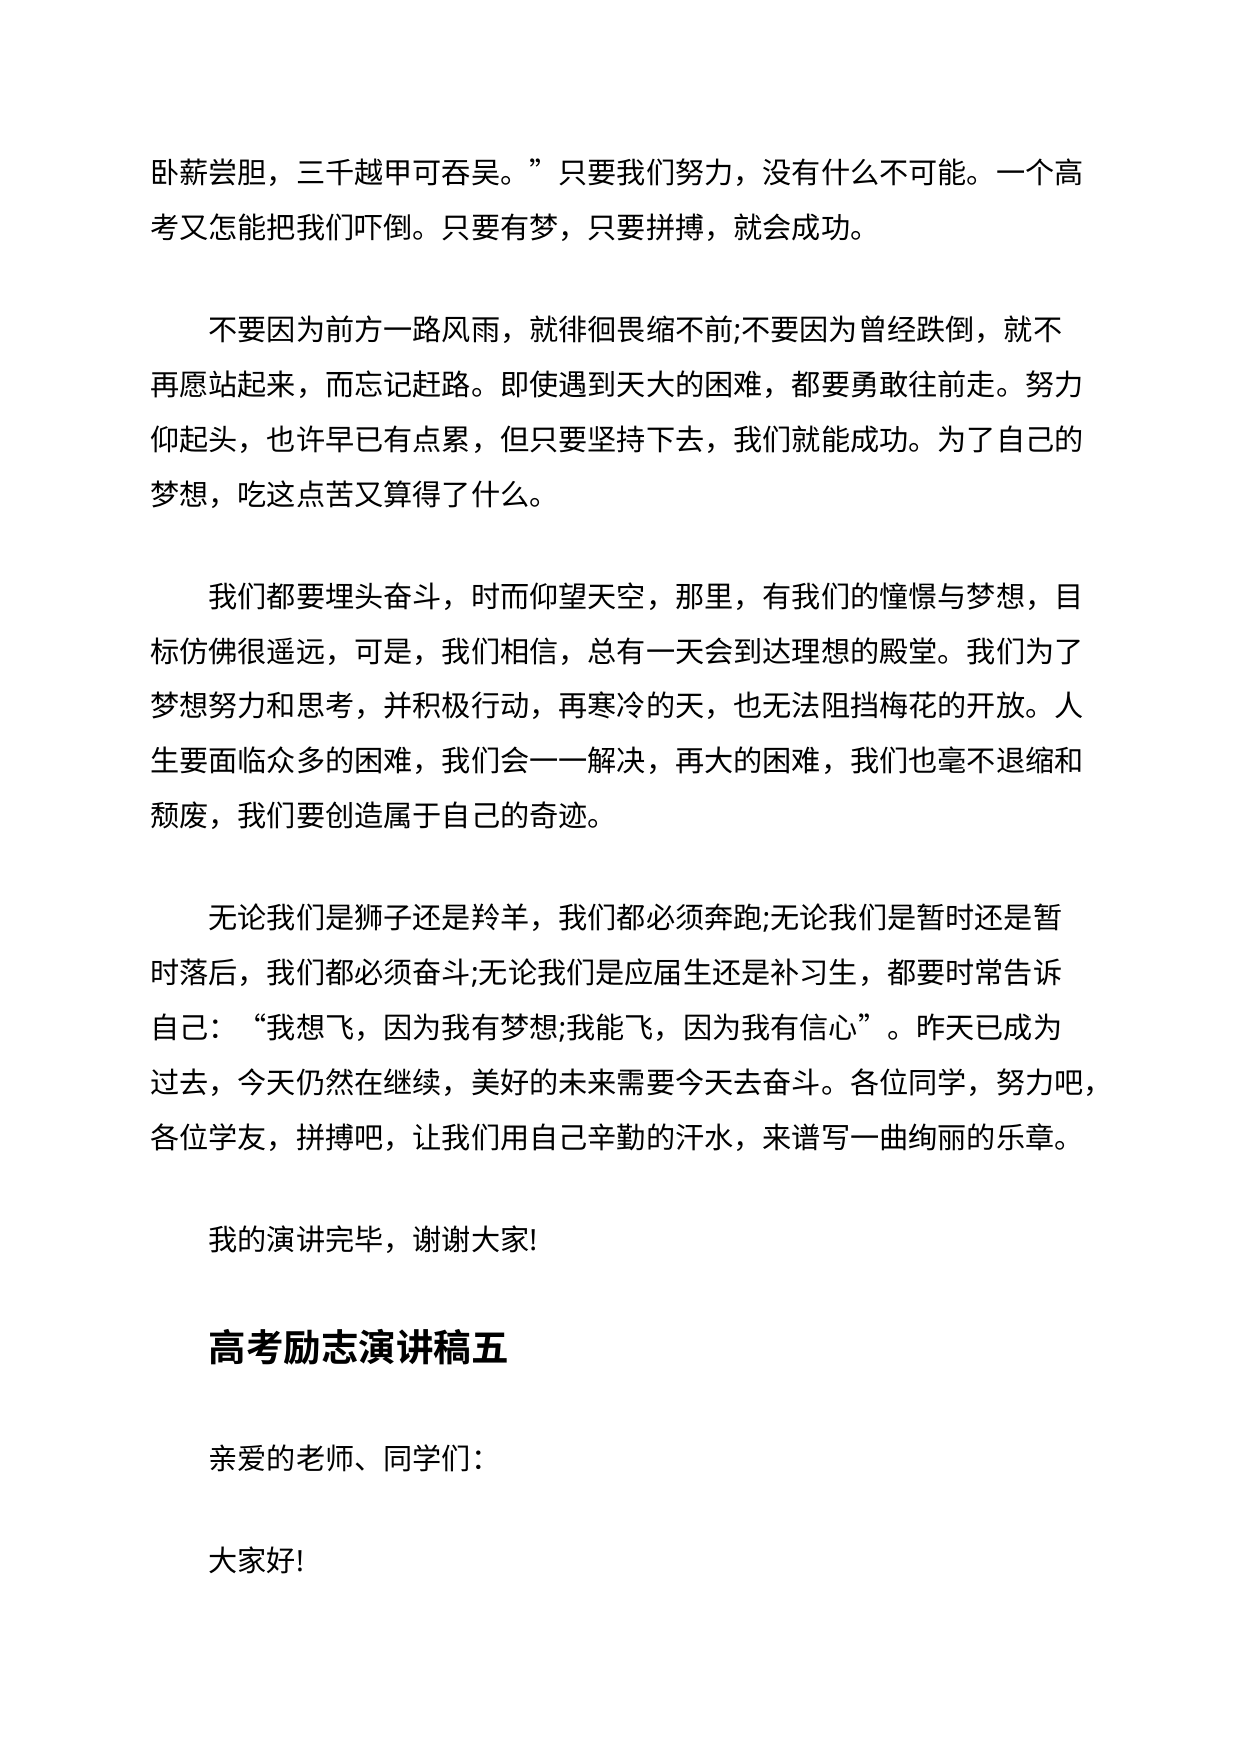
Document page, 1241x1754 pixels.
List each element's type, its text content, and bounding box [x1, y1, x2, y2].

text 我的演讲完毕，谢谢大家! [150, 1216, 1090, 1259]
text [150, 150, 1090, 247]
text 高考励志演讲稿五 [150, 1318, 1090, 1372]
text 亲爱的老师、同学们： [150, 1436, 1090, 1478]
text 我们都要埋头奋斗，时而仰望天空，那里，有我们的憧憬与梦想，目标仿佛很遥远，可是，我们相信，总有一天会到达理想的殿堂。我们为了梦想努力和思考，并积极行动，再寒冷的天，也无法阻挡梅花的开放。人生要面临众多的困难，我们会一一解决，再大的困难，我们也毫不退缩和颓废，我们要创造属于自己的奇迹。 [150, 573, 1090, 835]
text 不要因为前方一路风雨，就徘徊畏缩不前;不要因为曾经跌倒，就不再愿站起来，而忘记赶路。即使遇到天大的困难，都要勇敢往前走。努力仰起头，也许早已有点累，但只要坚持下去，我们就能成功。为了自己的梦想，吃这点苦又算得了什么。 [150, 307, 1090, 514]
text 大家好! [150, 1537, 1090, 1580]
text 无论我们是狮子还是羚羊，我们都必须奔跑;无论我们是暂时还是暂时落后，我们都必须奋斗;无论我们是应届生还是补习生，都要时常告诉自己：“我想飞，因为我有梦想;我能飞，因为我有信心”。昨天已成为过去，今天仍然在继续，美好的未来需要今天去奋斗。各位同学，努力吧，各位学友，拼搏吧，让我们用自己辛勤的汗水，来谱写一曲绚丽的乐章。 [150, 894, 1090, 1157]
